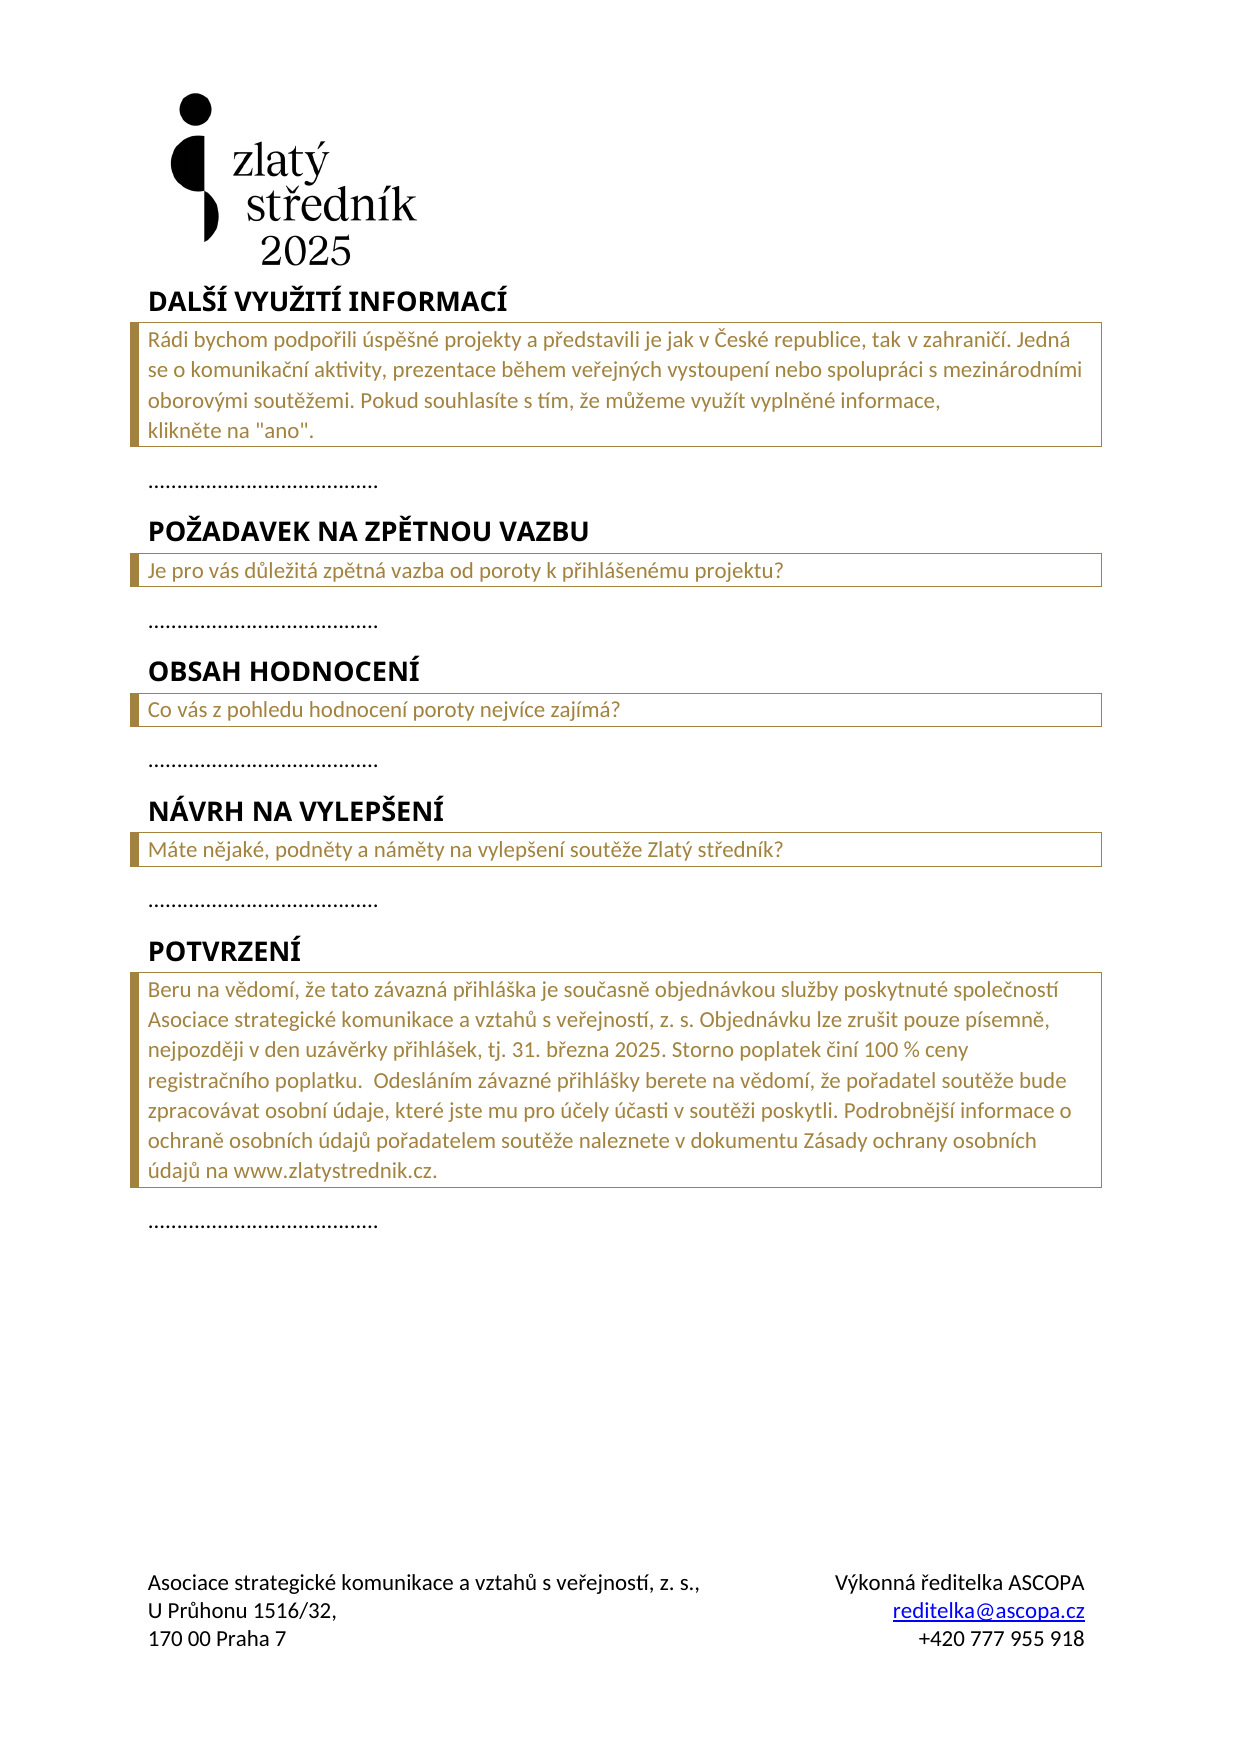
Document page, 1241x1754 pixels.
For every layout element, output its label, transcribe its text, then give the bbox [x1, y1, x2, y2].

subtitle Obsah hodnocení [148, 653, 1093, 689]
subtitle Potvrzení [148, 932, 1093, 969]
text Je pro vás důležitá zpětná vazba od poroty k přihlášenému projektu? [139, 554, 1101, 586]
text Beru na vědomí, že tato závazná přihláška je současně objednávkou služby poskytnuté společností Asociace strategické komunikace a vztahů s veřejností, z. s. Objednávku lze zrušit pouze písemně, nejpozději v den uzávěrky přihlášek, tj. 31. března 2025. Storno poplatek činí 100 % ceny registračního poplatku. Odesláním závazné přihlášky berete na vědomí, že pořadatel soutěže bude zpracovávat osobní údaje, které jste mu pro účely účasti v soutěži poskytli. Podrobnější informace o ochraně osobních údajů pořadatelem soutěže naleznete v dokumentu Zásady ochrany osobních údajů na www.zlatystrednik.cz. [139, 973, 1101, 1187]
text Máte nějaké, podněty a náměty na vylepšení soutěže Zlatý středník? [139, 833, 1101, 866]
text Co vás z pohledu hodnocení poroty nejvíce zajímá? [139, 694, 1101, 726]
text ........................................ [148, 606, 1093, 634]
subtitle Další využití informací [148, 283, 1093, 319]
text ........................................ [148, 885, 1093, 913]
picture [147, 73, 1093, 283]
text ........................................ [148, 466, 1093, 494]
text Rádi bychom podpořili úspěšné projekty a představili je jak v České republice, tak v zahraničí. Jedná se o komunikační aktivity, prezentace během veřejných vystoupení nebo spolupráci s mezinárodními oborovými soutěžemi. Pokud souhlasíte s tím, že můžeme využít vyplněné informace, klikněte na "ano". [139, 323, 1101, 446]
text ........................................ [148, 1206, 1093, 1234]
subtitle Návrh na vylepšení [148, 792, 1093, 829]
text ........................................ [148, 746, 1093, 774]
subtitle Požadavek na zpětnou vazbu [148, 513, 1093, 550]
